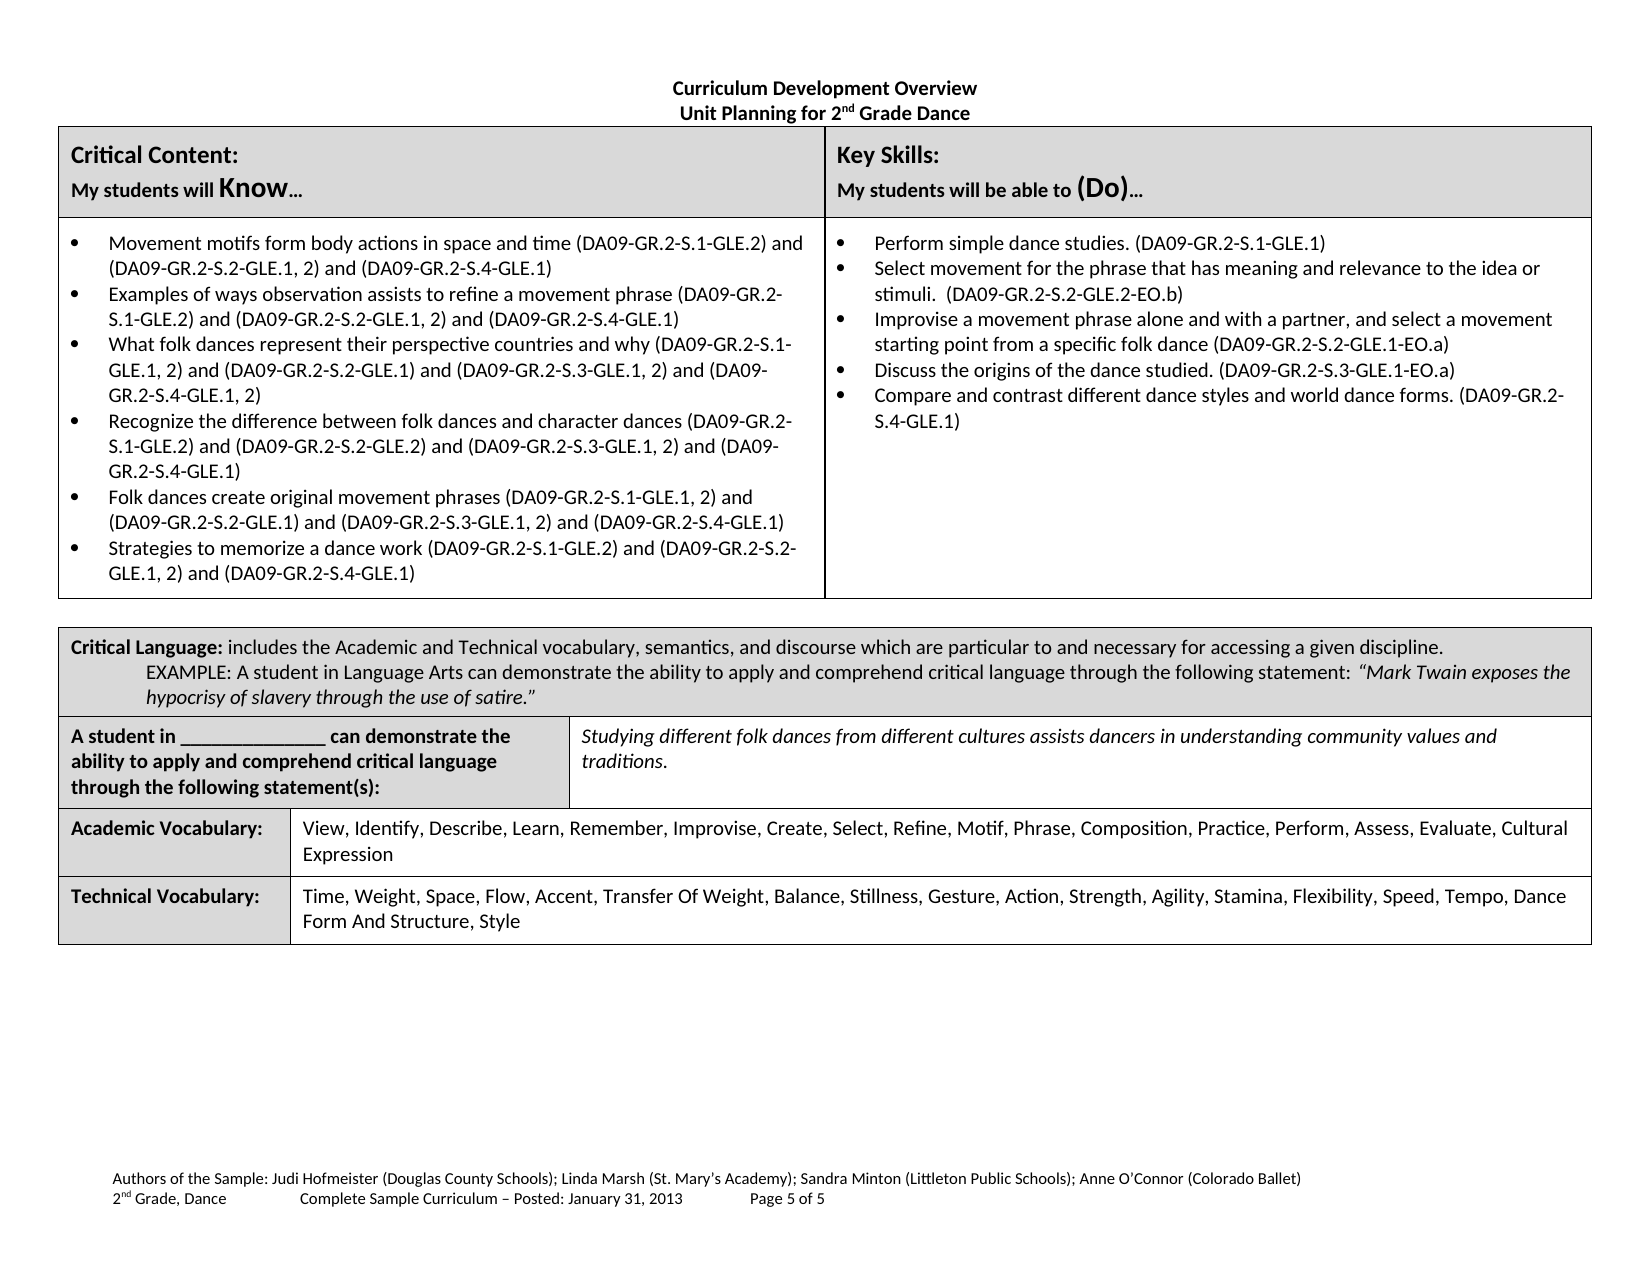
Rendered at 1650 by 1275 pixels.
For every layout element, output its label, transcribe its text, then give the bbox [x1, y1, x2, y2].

table_header Key Skills: My students will be able to (Do)… [826, 127, 1591, 217]
table_cell Movement motifs form body actions in space and time (DA09-GR.2-S.1-GLE.2) and (DA09-GR.2-S.2-GLE.1, 2) and (DA09-GR.2-S.4-GLE.1) Examples of ways observation assists to refine a movement phrase (DA09-GR.2-S.1-GLE.2) and (DA09-GR.2-S.2-GLE.1, 2) and (DA09-GR.2-S.4-GLE.1) What folk dances represent their perspective countries and why (DA09-GR.2-S.1-GLE.1, 2) and (DA09-GR.2-S.2-GLE.1) and (DA09-GR.2-S.3-GLE.1, 2) and (DA09-GR.2-S.4-GLE.1, 2) Recognize the difference between folk dances and character dances (DA09-GR.2-S.1-GLE.2) and (DA09-GR.2-S.2-GLE.2) and (DA09-GR.2-S.3-GLE.1, 2) and (DA09-GR.2-S.4-GLE.1) Folk dances create original movement phrases (DA09-GR.2-S.1-GLE.1, 2) and (DA09-GR.2-S.2-GLE.1) and (DA09-GR.2-S.3-GLE.1, 2) and (DA09-GR.2-S.4-GLE.1) Strategies to memorize a dance work (DA09-GR.2-S.1-GLE.2) and (DA09-GR.2-S.2-GLE.1, 2) and (DA09-GR.2-S.4-GLE.1) [59, 218, 824, 598]
table_cell Time, Weight, Space, Flow, Accent, Transfer Of Weight, Balance, Stillness, Gesture, Action, Strength, Agility, Stamina, Flexibility, Speed, Tempo, Dance Form And Structure, Style [291, 877, 1591, 944]
table_cell A student in ______________ can demonstrate the ability to apply and comprehend critical language through the following statement(s): [59, 717, 569, 808]
table_cell Perform simple dance studies. (DA09-GR.2-S.1-GLE.1) Select movement for the phrase that has meaning and relevance to the idea or stimuli. (DA09-GR.2-S.2-GLE.2-EO.b) Improvise a movement phrase alone and with a partner, and select a movement starting point from a specific folk dance (DA09-GR.2-S.2-GLE.1-EO.a) Discuss the origins of the dance studied. (DA09-GR.2-S.3-GLE.1-EO.a) Compare and contrast different dance styles and world dance forms. (DA09-GR.2-S.4-GLE.1) [826, 218, 1591, 598]
table_cell View, Identify, Describe, Learn, Remember, Improvise, Create, Select, Refine, Motif, Phrase, Composition, Practice, Perform, Assess, Evaluate, Cultural Expression [291, 809, 1591, 876]
table_header Critical Language: includes the Academic and Technical vocabulary, semantics, and discourse which are particular to and necessary for accessing a given discipline. EXAMPLE: A student in Language Arts can demonstrate the ability to apply and comprehend critical language through the following statement: “Mark Twain exposes the hypocrisy of slavery through the use of satire.” [59, 628, 1591, 716]
table_cell Technical Vocabulary: [59, 877, 290, 944]
table_cell Studying different folk dances from different cultures assists dancers in understanding community values and traditions. [570, 717, 1591, 808]
table_cell Academic Vocabulary: [59, 809, 290, 876]
table_header Critical Content: My students will Know… [59, 127, 824, 217]
